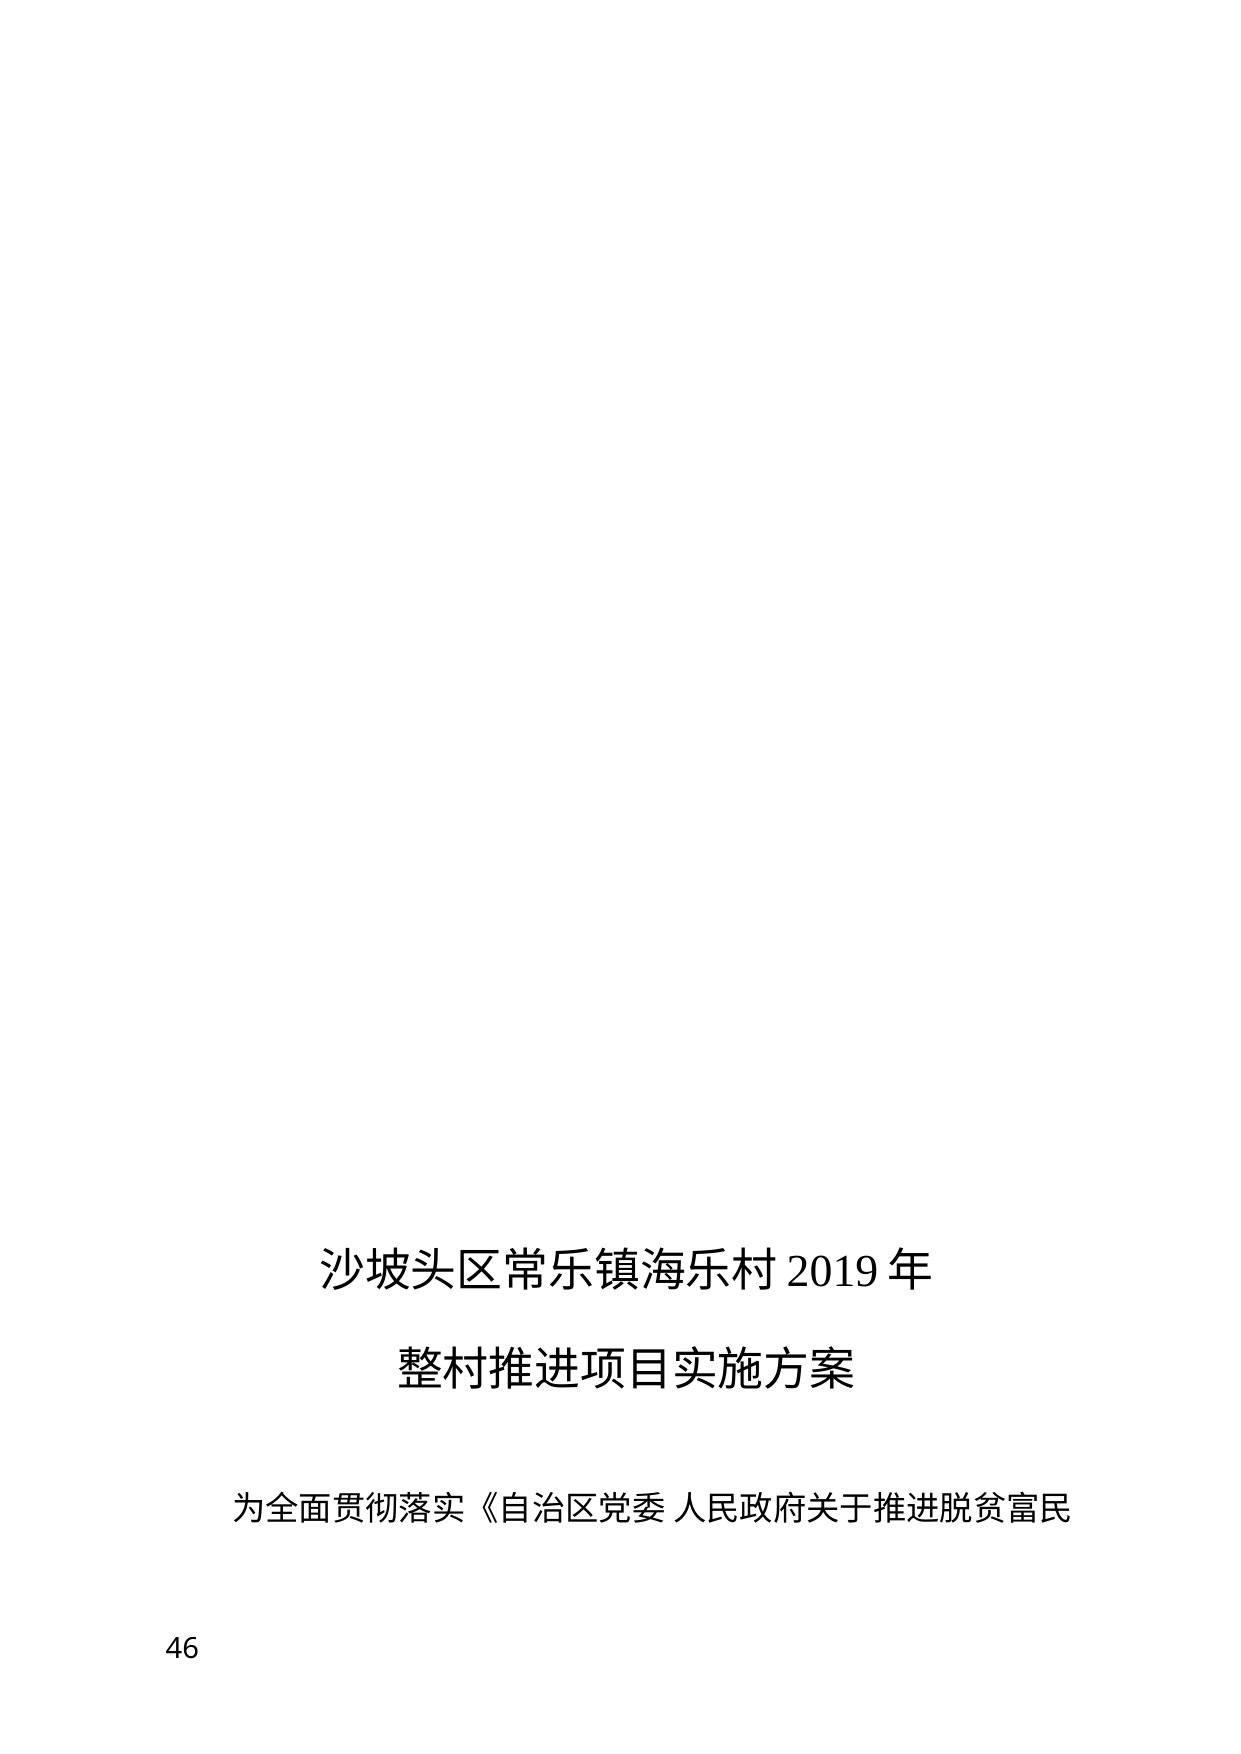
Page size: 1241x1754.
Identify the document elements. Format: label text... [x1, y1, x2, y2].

text 整村推进项目实施方案 [165, 1316, 1087, 1415]
text 沙坡头区常乐镇海乐村2019年 [165, 1217, 1087, 1316]
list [165, 1473, 1087, 1539]
